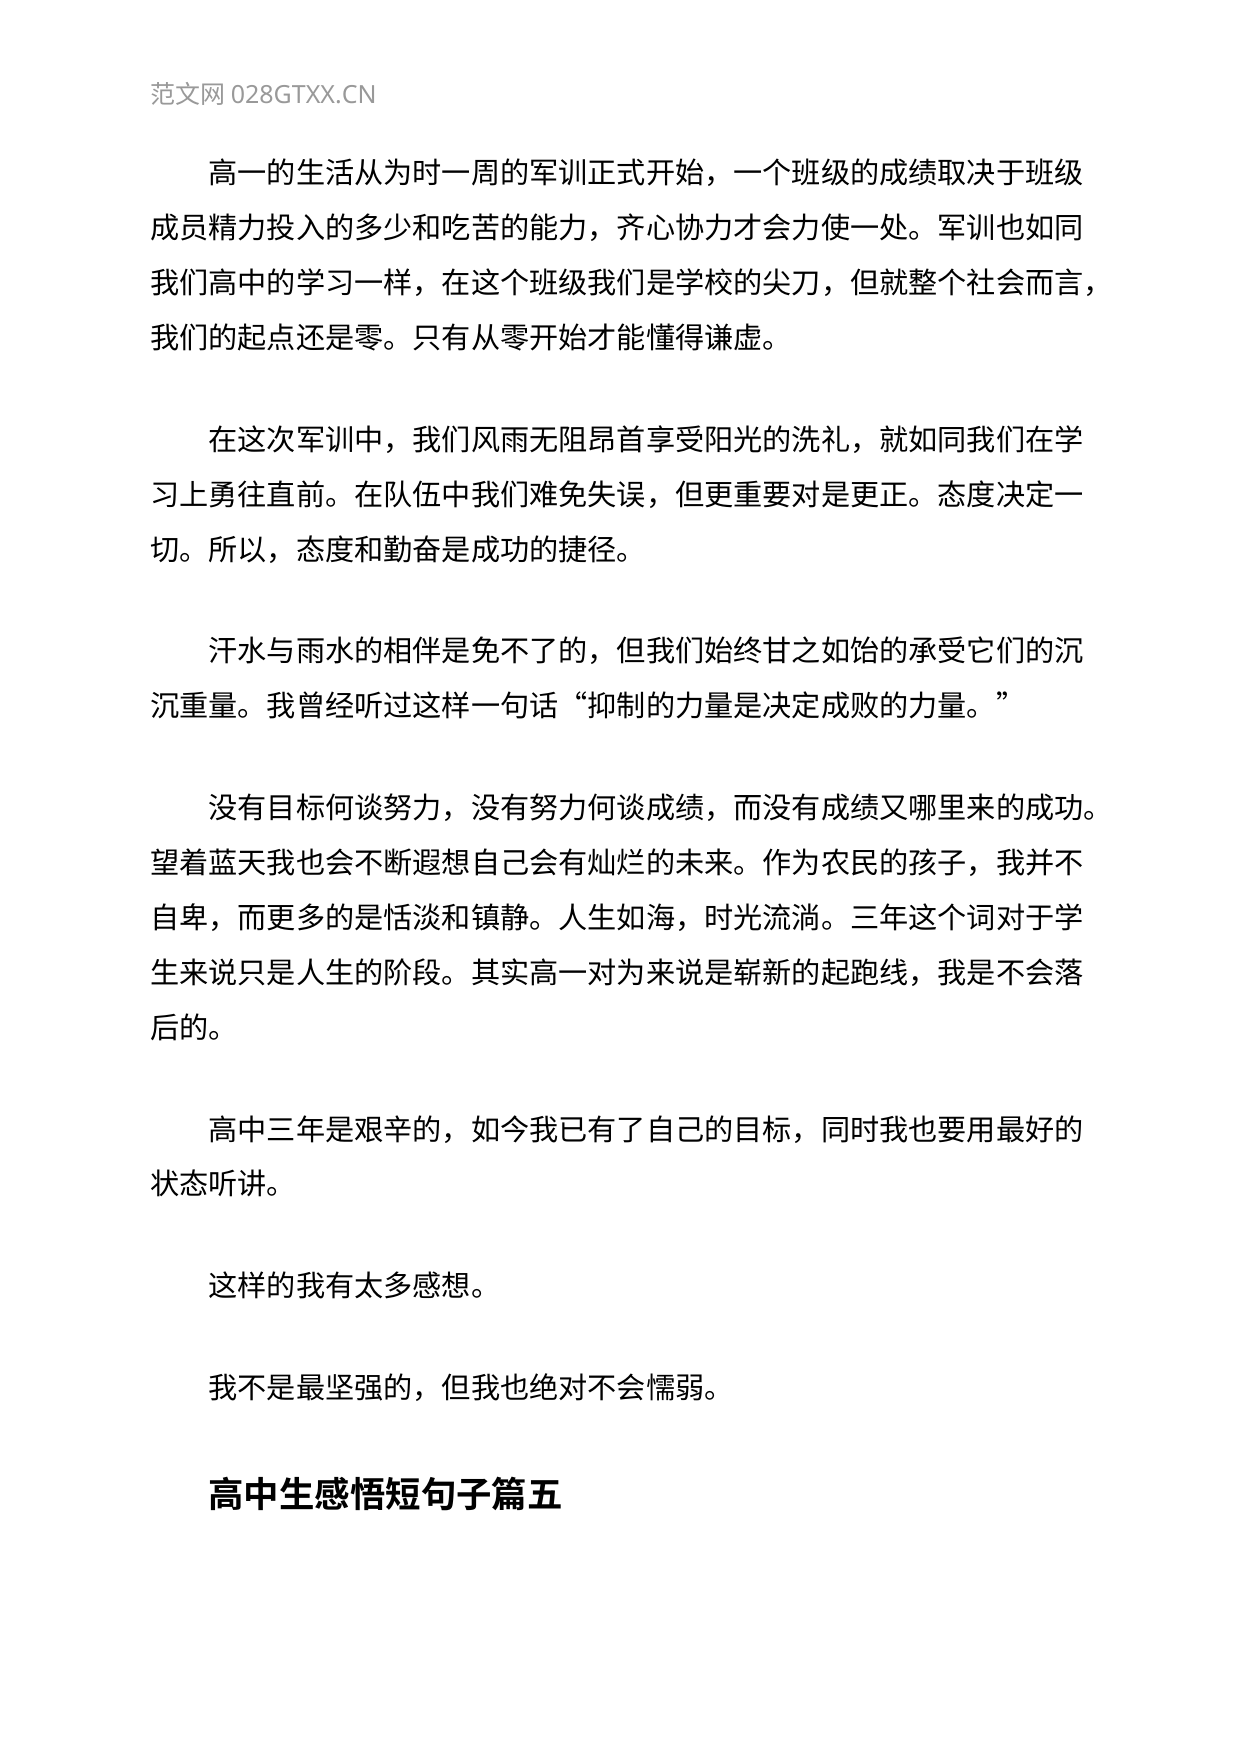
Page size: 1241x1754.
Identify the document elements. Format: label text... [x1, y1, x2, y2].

text 我不是最坚强的，但我也绝对不会懦弱。 [150, 1364, 1090, 1407]
text 高一的生活从为时一周的军训正式开始，一个班级的成绩取决于班级成员精力投入的多少和吃苦的能力，齐心协力才会力使一处。军训也如同我们高中的学习一样，在这个班级我们是学校的尖刀，但就整个社会而言，我们的起点还是零。只有从零开始才能懂得谦虚。 [150, 150, 1090, 357]
text 这样的我有太多感想。 [150, 1263, 1090, 1305]
text 在这次军训中，我们风雨无阻昂首享受阳光的洗礼，就如同我们在学习上勇往直前。在队伍中我们难免失误，但更重要对是更正。态度决定一切。所以，态度和勤奋是成功的捷径。 [150, 416, 1090, 568]
text 汗水与雨水的相伴是免不了的，但我们始终甘之如饴的承受它们的沉沉重量。我曾经听过这样一句话“抑制的力量是决定成败的力量。” [150, 628, 1090, 725]
text 高中三年是艰辛的，如今我已有了自己的目标，同时我也要用最好的状态听讲。 [150, 1106, 1090, 1203]
text 高中生感悟短句子篇五 [150, 1466, 1090, 1517]
text 没有目标何谈努力，没有努力何谈成绩，而没有成绩又哪里来的成功。望着蓝天我也会不断遐想自己会有灿烂的未来。作为农民的孩子，我并不自卑，而更多的是恬淡和镇静。人生如海，时光流淌。三年这个词对于学生来说只是人生的阶段。其实高一对为来说是崭新的起跑线，我是不会落后的。 [150, 785, 1090, 1047]
